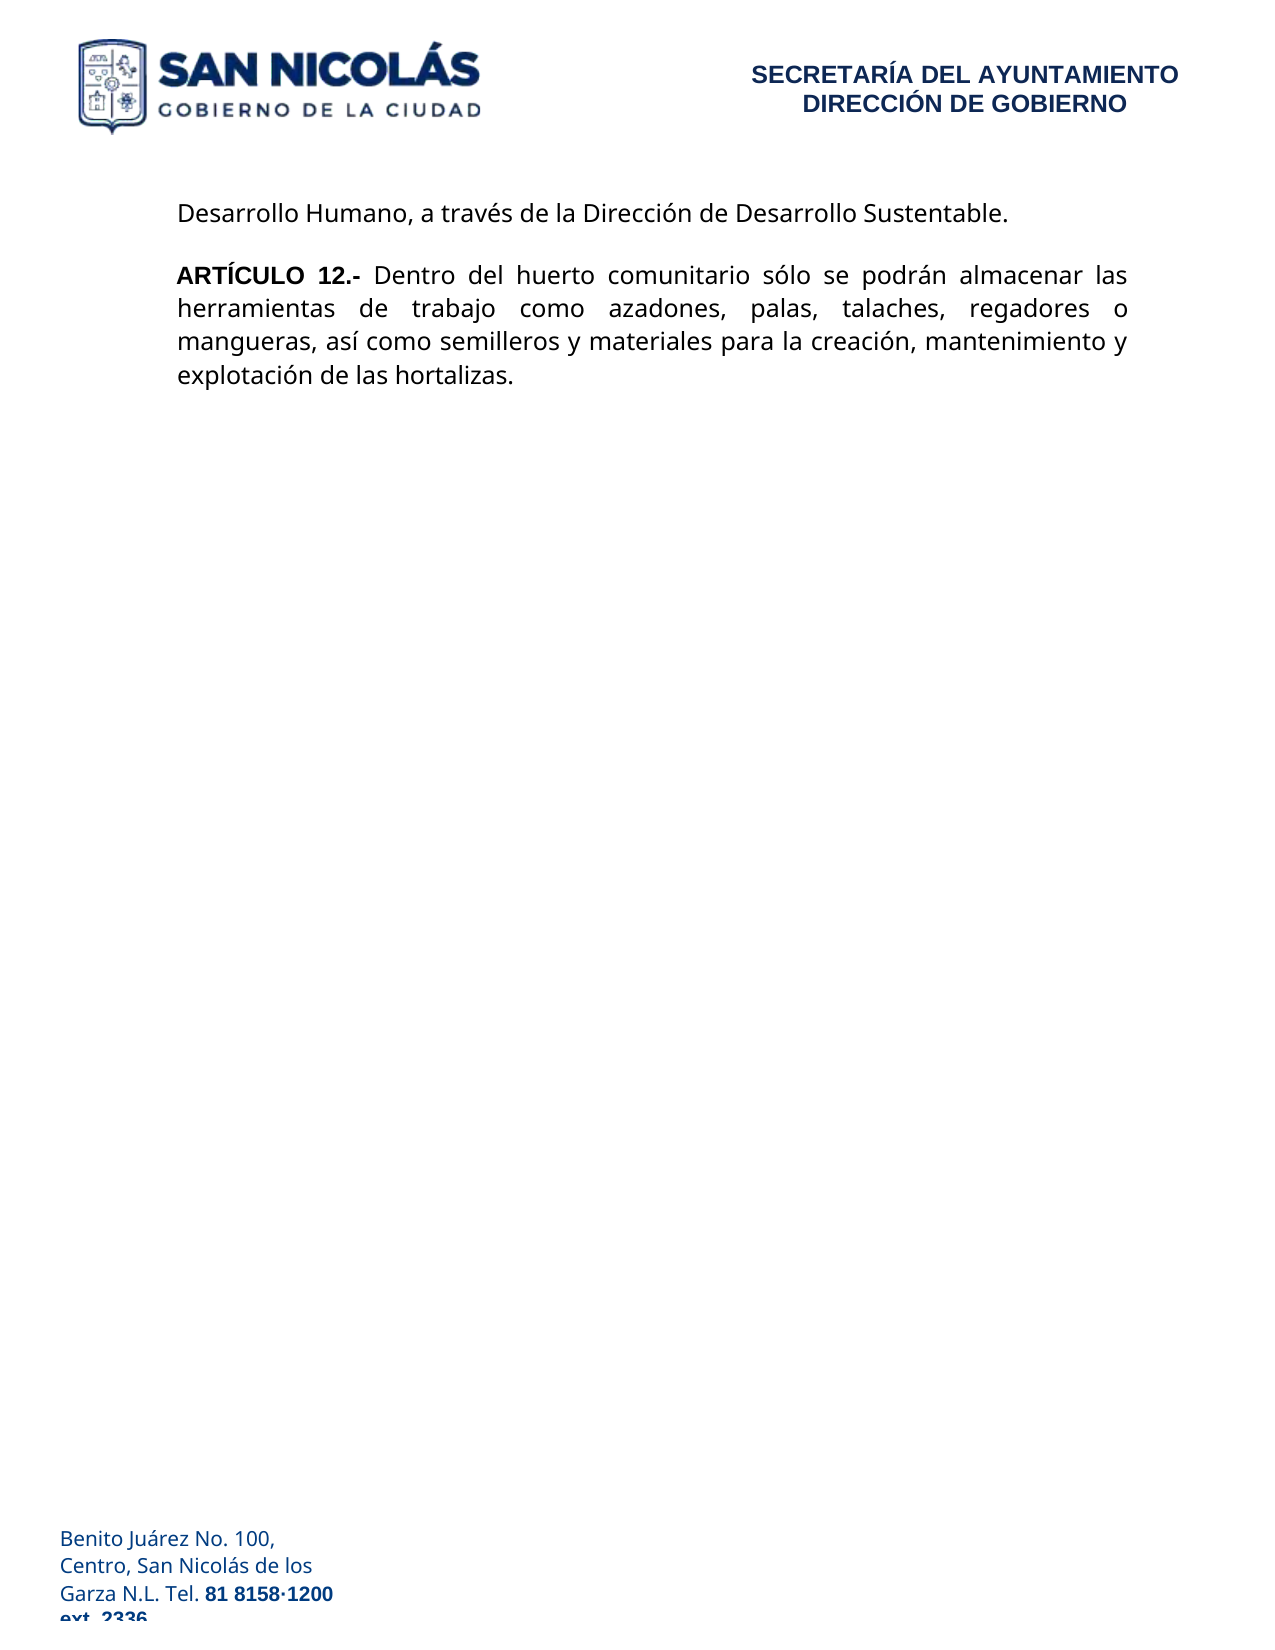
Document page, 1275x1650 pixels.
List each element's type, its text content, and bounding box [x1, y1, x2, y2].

picture [78, 39, 481, 135]
text ARTÍCULO 12.- Dentro del huerto comunitario sólo se podrán almacenar las herramientas de trabajo como azadones, palas, talaches, regadores o mangueras, así como semilleros y materiales para la creación, mantenimiento y explotación de las hortalizas. [176, 258, 1128, 391]
